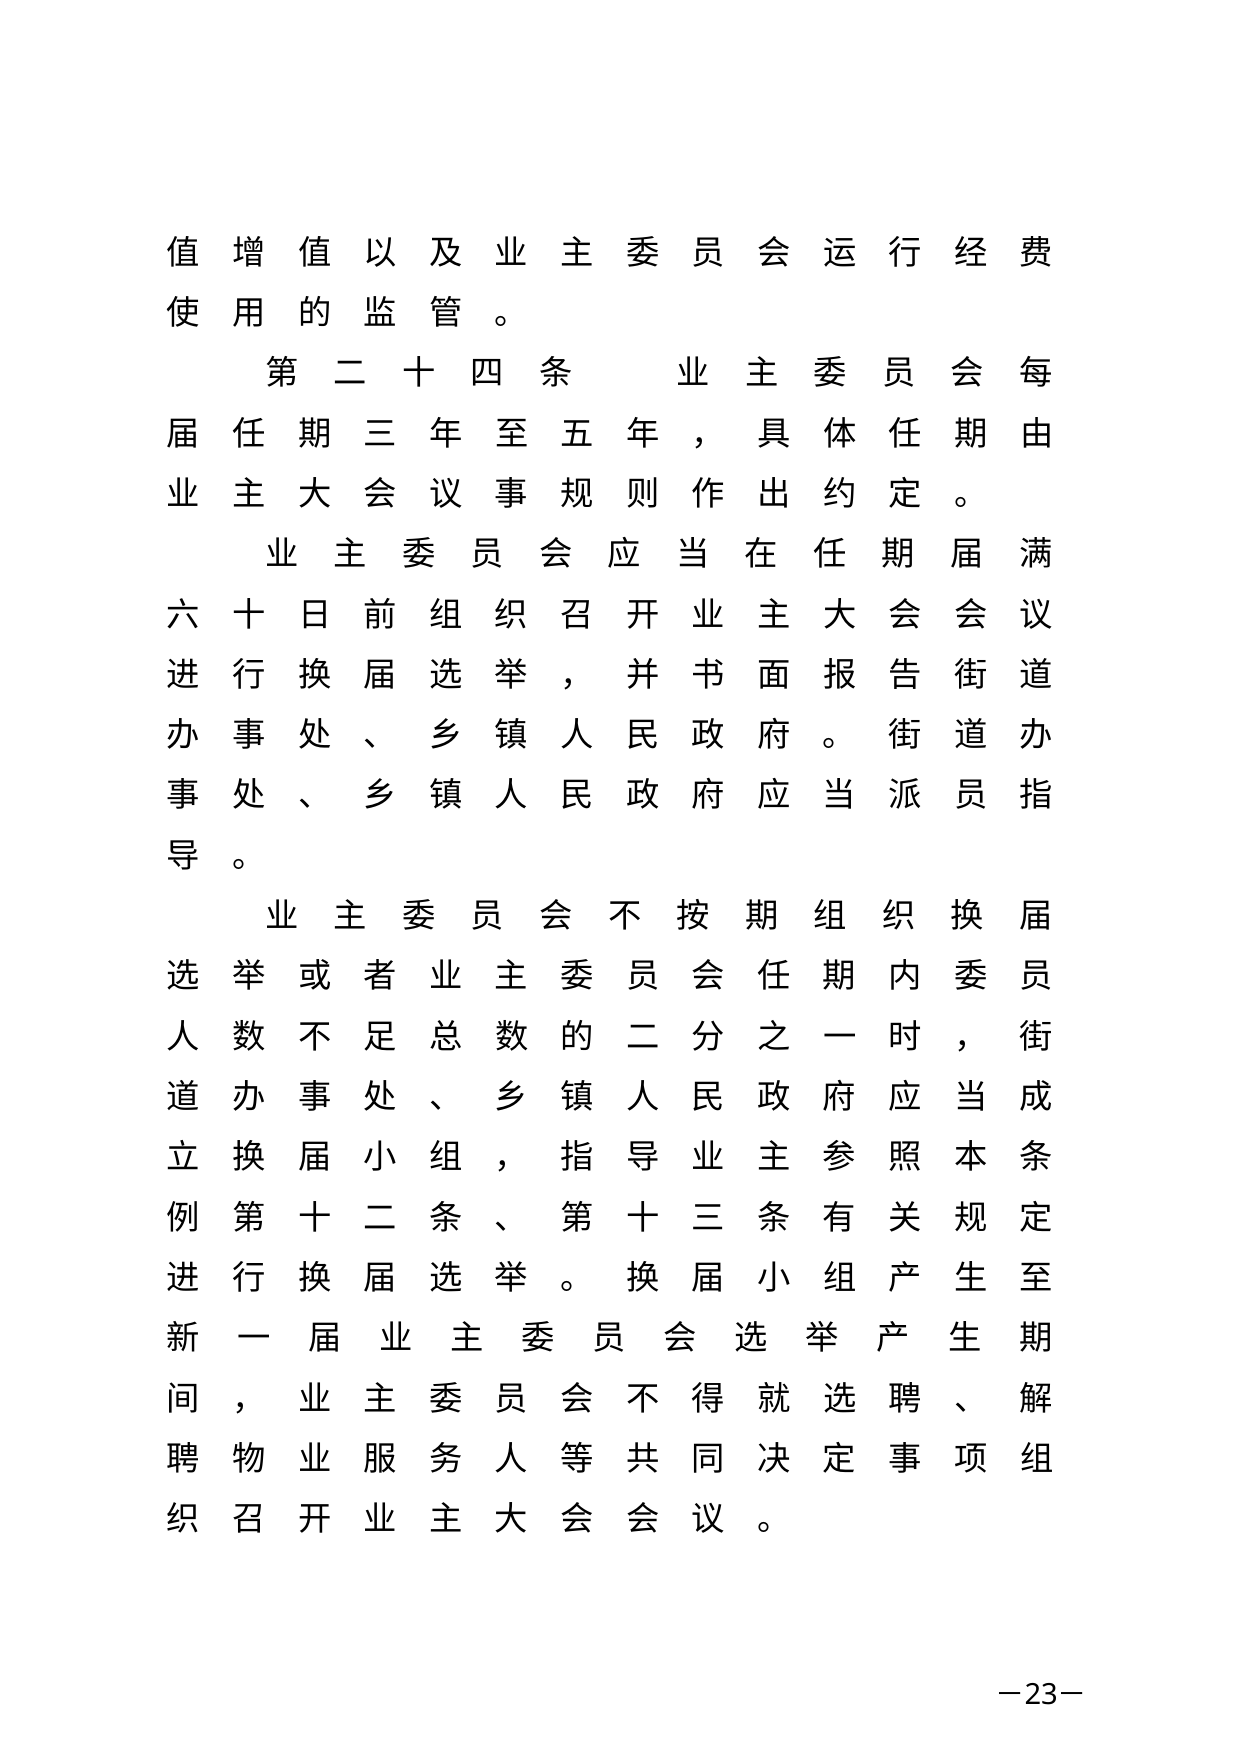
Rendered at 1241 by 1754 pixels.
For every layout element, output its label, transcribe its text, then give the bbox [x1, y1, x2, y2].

text 业主委员会应当在任期届满六十日前组织召开业主大会会议进行换届选举，并书面报告街道办事处、乡镇人民政府。街道办事处、乡镇人民政府应当派员指导。 [167, 521, 1085, 883]
text 第二十四条 业主委员会每届任期三年至五年，具体任期由业主大会议事规则作出约定。 [167, 340, 1085, 521]
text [167, 219, 1085, 340]
text 业主委员会不按期组织换届选举或者业主委员会任期内委员人数不足总数的二分之一时，街道办事处、乡镇人民政府应当成立换届小组，指导业主参照本条例第十二条、第十三条有关规定进行换届选举。换届小组产生至新一届业主委员会选举产生期间，业主委员会不得就选聘、解聘物业服务人等共同决定事项组织召开业主大会会议。 [167, 883, 1085, 1546]
